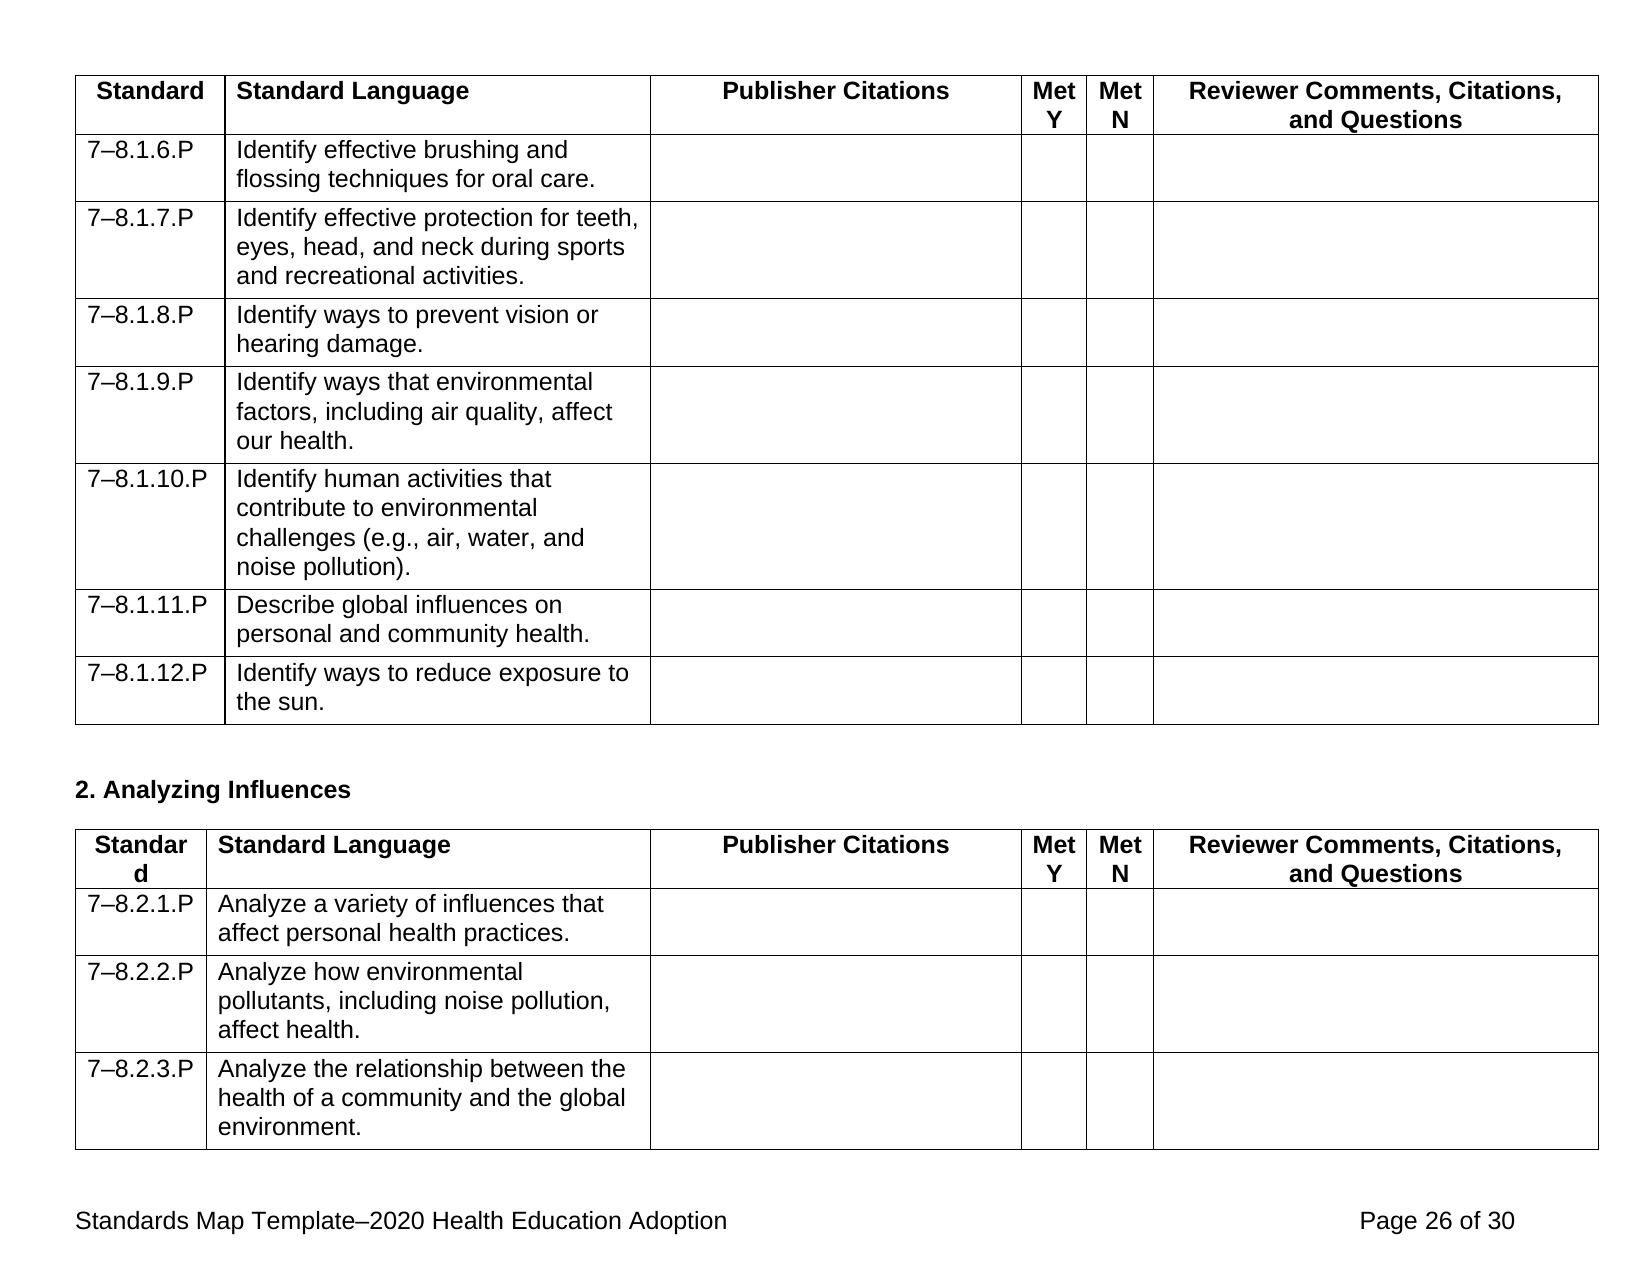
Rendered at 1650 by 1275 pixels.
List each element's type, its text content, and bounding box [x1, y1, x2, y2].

table_header Standard [76, 830, 206, 887]
table_cell 7–8.1.11.P [76, 590, 224, 656]
table_cell Analyze a variety of influences that affect personal health practices. [207, 889, 650, 955]
table_header Standard Language [226, 76, 650, 133]
table_cell Identify ways to reduce exposure to the sun. [226, 657, 650, 724]
table_cell [651, 590, 1021, 656]
table_cell [651, 299, 1021, 366]
table_cell [651, 1053, 1021, 1149]
table_cell [1022, 657, 1086, 724]
table_header Publisher Citations [651, 830, 1021, 887]
table_cell [1154, 202, 1598, 298]
table_cell [1087, 135, 1153, 201]
table_header Met Y [1022, 830, 1086, 887]
table_cell Analyze the relationship between the health of a community and the global environment. [207, 1053, 650, 1149]
table_cell [1154, 889, 1598, 955]
table_cell 7–8.1.8.P [76, 299, 224, 366]
table_cell [1154, 1053, 1598, 1149]
table_cell Identify ways that environmental factors, including air quality, affect our health. [226, 367, 650, 463]
table_header Met N [1087, 76, 1153, 133]
table_cell [651, 367, 1021, 463]
table_header Standard [76, 76, 224, 133]
table_cell [1022, 135, 1086, 201]
table_header Publisher Citations [651, 76, 1021, 133]
table_header Reviewer Comments, Citations, and Questions [1154, 830, 1598, 887]
table_cell [1154, 367, 1598, 463]
table_cell [1087, 202, 1153, 298]
table_cell 7–8.1.6.P [76, 135, 224, 201]
table_cell [1154, 956, 1598, 1052]
table_cell [651, 657, 1021, 724]
table_cell [1154, 135, 1598, 201]
table_cell 7–8.2.2.P [76, 956, 206, 1052]
table_cell [1087, 299, 1153, 366]
table_cell [1022, 464, 1086, 589]
table_cell 7–8.2.3.P [76, 1053, 206, 1149]
table_header Standard Language [207, 830, 650, 887]
table_cell [1087, 1053, 1153, 1149]
table_cell [651, 464, 1021, 589]
table_cell [1022, 889, 1086, 955]
table_cell [1087, 657, 1153, 724]
table_cell [1154, 464, 1598, 589]
table_cell [1154, 299, 1598, 366]
table_header Met N [1087, 830, 1153, 887]
table_cell Identify effective brushing and flossing techniques for oral care. [226, 135, 650, 201]
table_cell Identify human activities that contribute to environmental challenges (e.g., air, water, and noise pollution). [226, 464, 650, 589]
table_cell [1022, 590, 1086, 656]
table_header Reviewer Comments, Citations, and Questions [1154, 76, 1598, 133]
table_cell [651, 956, 1021, 1052]
table_cell Describe global influences on personal and community health. [226, 590, 650, 656]
table_cell Identify ways to prevent vision or hearing damage. [226, 299, 650, 366]
subtitle 2. Analyzing Influences [75, 775, 1575, 804]
table_cell 7–8.1.9.P [76, 367, 224, 463]
table_cell 7–8.1.7.P [76, 202, 224, 298]
table_cell [1022, 202, 1086, 298]
table_cell [651, 135, 1021, 201]
table_cell [1087, 889, 1153, 955]
table_cell [1087, 464, 1153, 589]
table_cell [1022, 1053, 1086, 1149]
table_cell [1087, 956, 1153, 1052]
table_cell Analyze how environmental pollutants, including noise pollution, affect health. [207, 956, 650, 1052]
table_cell 7–8.1.12.P [76, 657, 224, 724]
table_cell [1154, 590, 1598, 656]
table_cell [1154, 657, 1598, 724]
table_cell [651, 202, 1021, 298]
table_cell [651, 889, 1021, 955]
table_cell [1022, 299, 1086, 366]
table_cell [1087, 590, 1153, 656]
table_cell [1022, 367, 1086, 463]
table_header Met Y [1022, 76, 1086, 133]
table_cell 7–8.1.10.P [76, 464, 224, 589]
table_cell 7–8.2.1.P [76, 889, 206, 955]
table_cell Identify effective protection for teeth, eyes, head, and neck during sports and recreational activities. [226, 202, 650, 298]
table_cell [1022, 956, 1086, 1052]
table_cell [1087, 367, 1153, 463]
